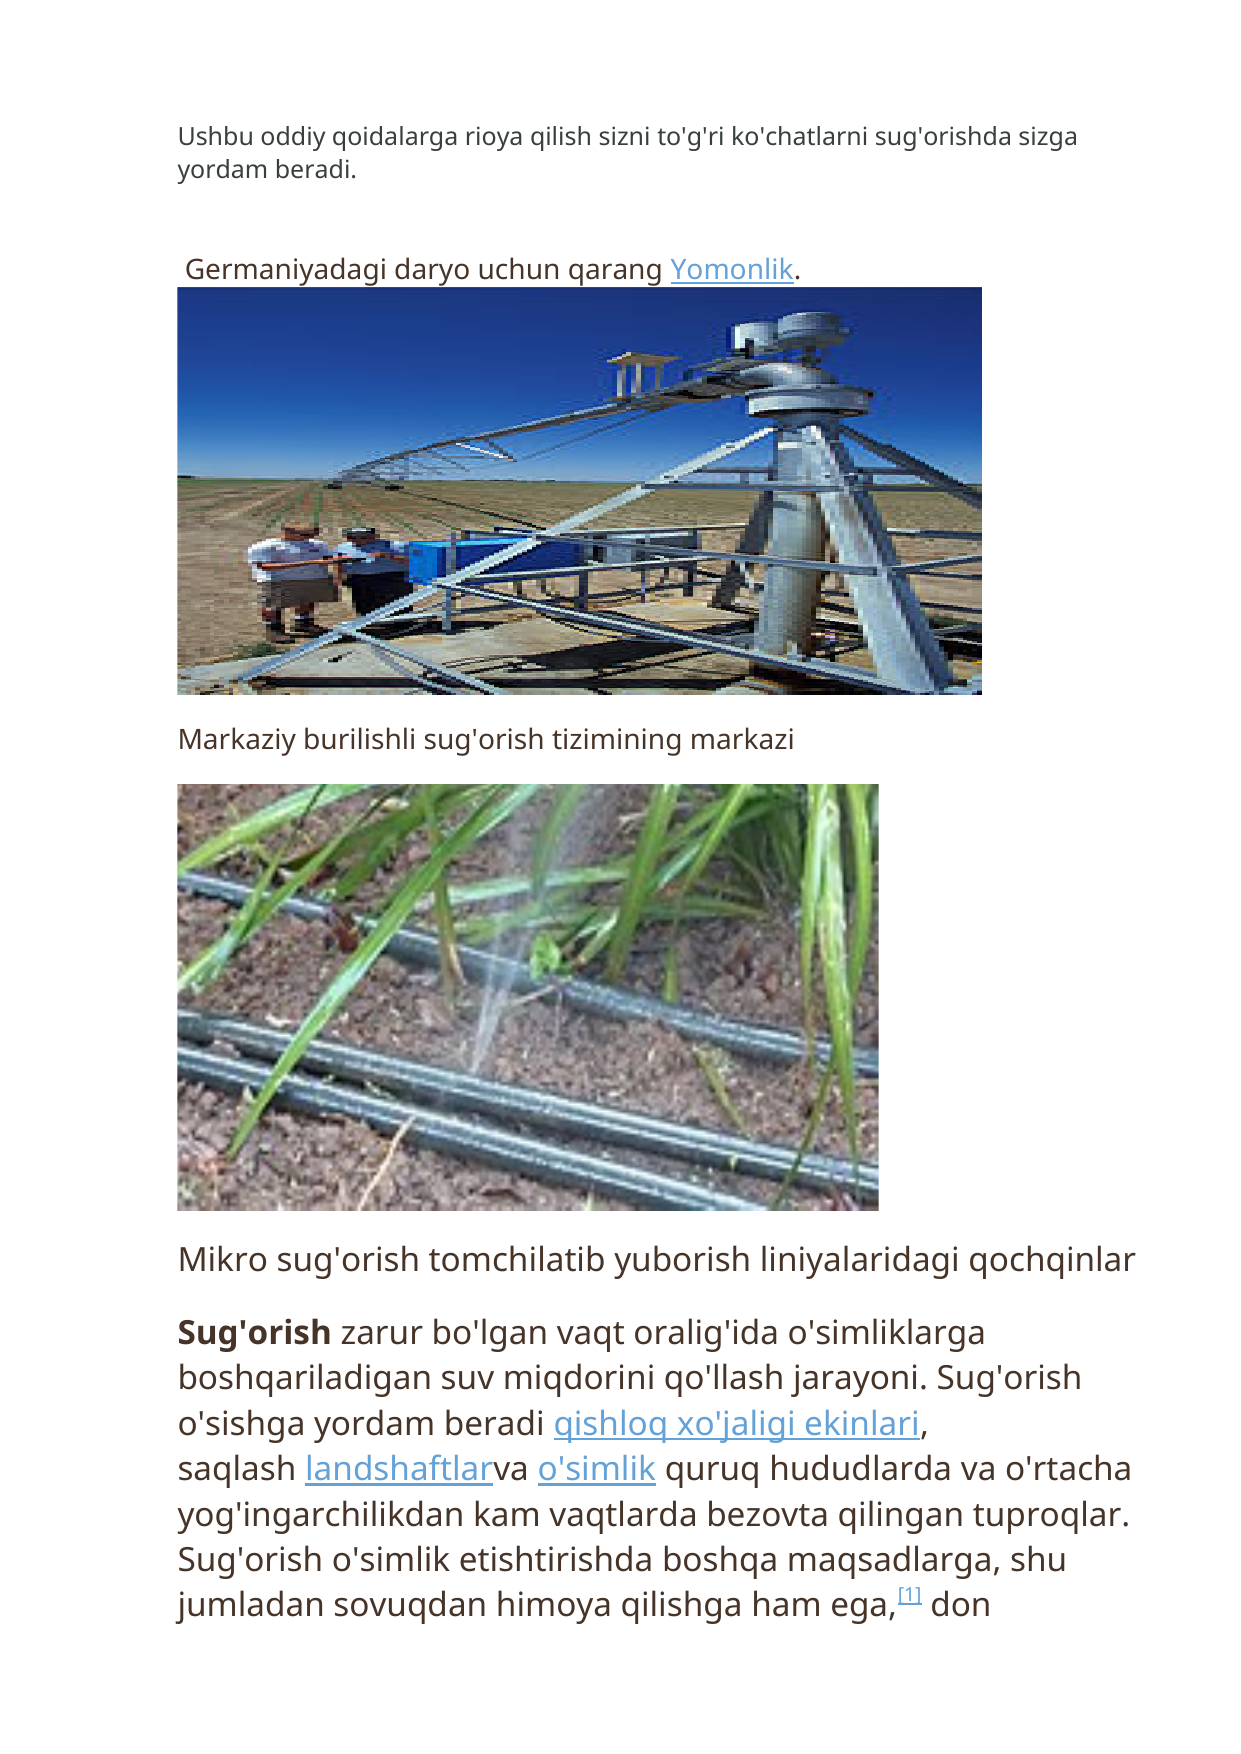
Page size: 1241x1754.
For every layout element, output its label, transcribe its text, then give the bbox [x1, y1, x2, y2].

text Germaniyadagi daryo uchun qarang Yomonlik. [177, 249, 1152, 288]
picture [177, 287, 982, 695]
text Markaziy burilishli sug'orish tizimining markazi [177, 719, 1152, 757]
text Mikro sug'orish tomchilatib yuborish liniyalaridagi qochqinlar [177, 1236, 1152, 1281]
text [177, 1309, 1152, 1627]
text Ushbu oddiy qoidalarga rioya qilish sizni to'g'ri ko'chatlarni sug'orishda sizga yordam beradi. [177, 118, 1152, 186]
picture [177, 784, 879, 1211]
